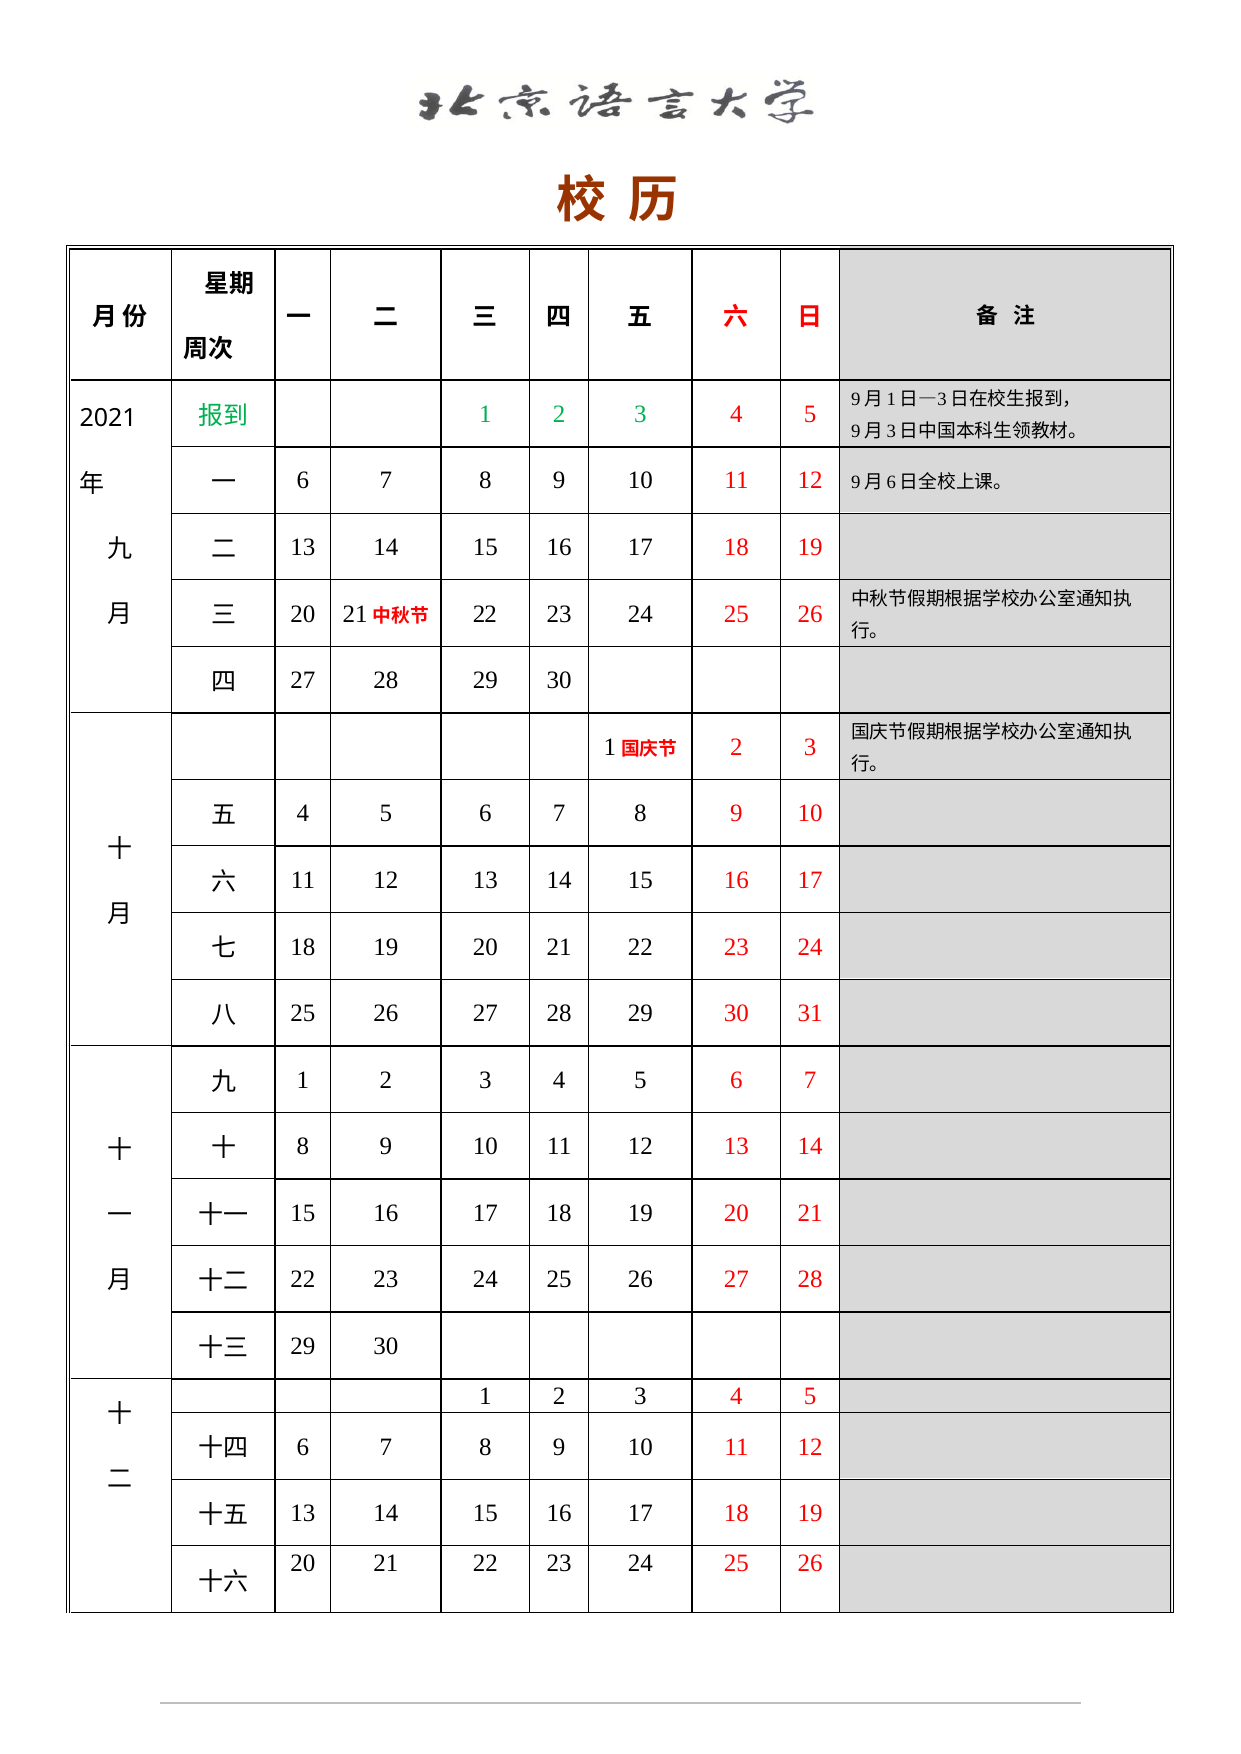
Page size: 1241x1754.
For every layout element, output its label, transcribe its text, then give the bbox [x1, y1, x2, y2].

text 校 历 [159, 147, 1075, 245]
table_cell [840, 1480, 1170, 1545]
table_header 一 [276, 250, 330, 379]
table_cell [840, 647, 1170, 712]
table_cell 16 [693, 847, 780, 912]
table_cell [840, 980, 1170, 1045]
table_cell 19 [331, 913, 440, 978]
table_cell 18 [693, 514, 780, 579]
table_cell 10 [589, 1413, 691, 1478]
table_cell [530, 714, 588, 779]
table_cell 9 [693, 780, 780, 845]
table_cell 30 [530, 647, 588, 712]
table_cell 11 [276, 847, 330, 912]
table_cell 19 [781, 1480, 839, 1545]
table_cell 7 [530, 780, 588, 845]
table_cell 5 [781, 1380, 839, 1412]
table_cell 16 [331, 1180, 440, 1245]
table_cell 18 [530, 1180, 588, 1245]
table_cell 8 [442, 1413, 529, 1478]
table_cell 20 [276, 1546, 330, 1612]
table_cell 15 [276, 1180, 330, 1245]
table_cell [840, 1113, 1170, 1178]
table_cell [331, 1380, 440, 1412]
table_cell [840, 1246, 1170, 1311]
table_cell 16 [530, 1480, 588, 1545]
table_cell 25 [693, 580, 780, 646]
table_cell [840, 1546, 1170, 1612]
table_header 备 注 [840, 250, 1170, 379]
table_cell 26 [781, 580, 839, 646]
table_cell 23 [331, 1246, 440, 1311]
table_header 星期 周次 [172, 250, 274, 379]
table_cell 1 [442, 381, 529, 446]
table_cell 中秋节假期根据学校办公室通知执行。 [840, 580, 1170, 646]
table_cell 7 [331, 448, 440, 512]
table_cell 14 [331, 1480, 440, 1545]
table_cell 28 [530, 980, 588, 1045]
table_cell 9 [530, 1413, 588, 1478]
table_cell 4 [693, 1380, 780, 1412]
table_cell 21 [781, 1180, 839, 1245]
table_cell 9 [530, 448, 588, 512]
table_cell [840, 847, 1170, 912]
table_cell 四 [172, 647, 274, 712]
table_cell 12 [331, 847, 440, 912]
table_cell 6 [693, 1047, 780, 1112]
table_cell [331, 714, 440, 779]
table_cell 13 [693, 1113, 780, 1178]
table_cell 12 [781, 448, 839, 512]
table_cell 13 [276, 1480, 330, 1545]
table_cell 13 [442, 847, 529, 912]
table_cell 六 [172, 846, 274, 912]
table_cell 十五 [172, 1480, 274, 1545]
table_cell 十四 [172, 1413, 274, 1478]
table_cell 9月1日—3日在校生报到， 9月3日中国本科生领教材。 [840, 381, 1170, 446]
table_cell 6 [276, 448, 330, 512]
table_cell 3 [781, 714, 839, 779]
table_cell 十 一 月 [70, 1046, 171, 1378]
table_cell 29 [276, 1313, 330, 1378]
table_cell 10 [589, 448, 691, 512]
table_cell [840, 913, 1170, 978]
table_cell 8 [276, 1113, 330, 1178]
table_cell 11 [530, 1113, 588, 1178]
table_cell 4 [276, 780, 330, 845]
table_cell [781, 1313, 839, 1378]
table_cell 18 [693, 1480, 780, 1545]
table_cell [840, 780, 1170, 845]
table_cell 十 [172, 1113, 274, 1178]
table_cell [276, 381, 330, 446]
table_cell 15 [442, 514, 529, 579]
table_cell 2 [530, 381, 588, 446]
table_cell 15 [589, 847, 691, 912]
table_cell 8 [589, 780, 691, 845]
table_header 五 [589, 250, 691, 379]
table_cell 14 [331, 514, 440, 579]
table_cell 11 [693, 1413, 780, 1478]
table_cell 25 [530, 1246, 588, 1311]
table_cell [840, 1047, 1170, 1112]
table_header 月 份 [70, 250, 171, 379]
table_cell 5 [781, 381, 839, 446]
table_cell 24 [589, 1546, 691, 1612]
table_cell 1国庆节 [589, 714, 691, 779]
table_cell 23 [693, 913, 780, 978]
table_cell 2 [331, 1047, 440, 1112]
table_cell [276, 714, 330, 779]
table_cell [781, 647, 839, 712]
table_cell [442, 714, 529, 779]
table_cell 23 [530, 1546, 588, 1612]
table_cell 3 [589, 1380, 691, 1412]
table_cell 22 [442, 580, 529, 646]
table_header 二 [331, 250, 440, 379]
table_cell 三 [172, 580, 274, 646]
table_cell [840, 1180, 1170, 1245]
table_cell 国庆节假期根据学校办公室通知执行。 [840, 714, 1170, 779]
table_cell 31 [781, 980, 839, 1045]
table_cell [693, 1313, 780, 1378]
table_cell 八 [172, 980, 274, 1045]
table_cell 3 [442, 1047, 529, 1112]
table_cell 27 [442, 980, 529, 1045]
table_cell 1 [442, 1380, 529, 1412]
table_cell 15 [442, 1480, 529, 1545]
table_cell 1 [276, 1047, 330, 1112]
table_cell 25 [276, 980, 330, 1045]
table_header 三 [442, 250, 529, 379]
table_cell 16 [530, 514, 588, 579]
table_cell [840, 1313, 1170, 1378]
table_cell 17 [442, 1180, 529, 1245]
table_cell 10 [442, 1113, 529, 1178]
table_cell 28 [331, 647, 440, 712]
table_cell 6 [276, 1413, 330, 1478]
table_cell 4 [530, 1047, 588, 1112]
table_cell 22 [276, 1246, 330, 1311]
table_cell 19 [781, 514, 839, 579]
table_header 四 [530, 250, 588, 379]
table_cell 26 [589, 1246, 691, 1311]
table_cell 十 月 [70, 713, 171, 1045]
table_cell 12 [781, 1413, 839, 1478]
table_cell 21中秋节 [331, 580, 440, 646]
table_cell 8 [442, 448, 529, 512]
table_cell 14 [530, 847, 588, 912]
table_cell [172, 1380, 274, 1412]
table_cell [331, 381, 440, 446]
table_cell 2 [530, 1380, 588, 1412]
table_cell [589, 647, 691, 712]
table_cell [276, 1380, 330, 1412]
table_cell 27 [693, 1246, 780, 1311]
table_cell 22 [442, 1546, 529, 1612]
table_cell 6 [442, 780, 529, 845]
picture [409, 72, 819, 127]
table_cell 五 [172, 780, 274, 845]
table_cell 18 [276, 913, 330, 978]
table_cell 20 [693, 1180, 780, 1245]
table_cell 26 [331, 980, 440, 1045]
table_cell 20 [442, 913, 529, 978]
table_cell [530, 1313, 588, 1378]
table_cell 13 [276, 514, 330, 579]
table_cell 14 [781, 1113, 839, 1178]
table_cell [840, 514, 1170, 579]
table_cell 十 二 [70, 1379, 171, 1612]
table_cell 十一 [172, 1179, 274, 1245]
table_cell 29 [442, 647, 529, 712]
table_cell 24 [442, 1246, 529, 1311]
table_cell 一 [172, 447, 274, 512]
table_cell 24 [781, 913, 839, 978]
table_cell [442, 1313, 529, 1378]
table_cell 2021年 九 月 [70, 380, 171, 712]
table_cell [840, 1413, 1170, 1478]
table_cell 5 [331, 780, 440, 845]
table_cell 报到 [172, 381, 274, 446]
table_cell [589, 1313, 691, 1378]
table_cell 11 [693, 448, 780, 512]
table_cell 12 [589, 1113, 691, 1178]
table_cell 九 [172, 1047, 274, 1112]
table_cell 4 [693, 381, 780, 446]
table_cell 24 [589, 580, 691, 646]
table_cell 9月6日全校上课。 [840, 448, 1170, 512]
table_header 六 [693, 250, 780, 379]
table_cell 19 [589, 1180, 691, 1245]
table_cell 21 [331, 1546, 440, 1612]
table_cell [172, 714, 274, 779]
table_header 日 [781, 250, 839, 379]
table_cell 十六 [172, 1546, 274, 1612]
table_cell 10 [781, 780, 839, 845]
table_cell 十二 [172, 1246, 274, 1311]
table_cell 29 [589, 980, 691, 1045]
table_cell 二 [172, 514, 274, 579]
table_cell 9 [331, 1113, 440, 1178]
table_cell 22 [589, 913, 691, 978]
table_cell 23 [530, 580, 588, 646]
table_cell 17 [781, 847, 839, 912]
table_cell 2 [693, 714, 780, 779]
table_cell 30 [693, 980, 780, 1045]
table_cell 17 [589, 1480, 691, 1545]
table_cell 7 [331, 1413, 440, 1478]
table_cell 十三 [172, 1313, 274, 1378]
table_cell 25 [693, 1546, 780, 1612]
table_cell 17 [589, 514, 691, 579]
table_cell 21 [530, 913, 588, 978]
table_cell 28 [781, 1246, 839, 1311]
table_cell 5 [589, 1047, 691, 1112]
table_cell 27 [276, 647, 330, 712]
table_cell 30 [331, 1313, 440, 1378]
table_cell 26 [781, 1546, 839, 1612]
table_cell 3 [589, 381, 691, 446]
table_cell 20 [276, 580, 330, 646]
table_cell 七 [172, 913, 274, 978]
table_cell [693, 647, 780, 712]
table_cell 7 [781, 1047, 839, 1112]
table_cell [840, 1380, 1170, 1412]
